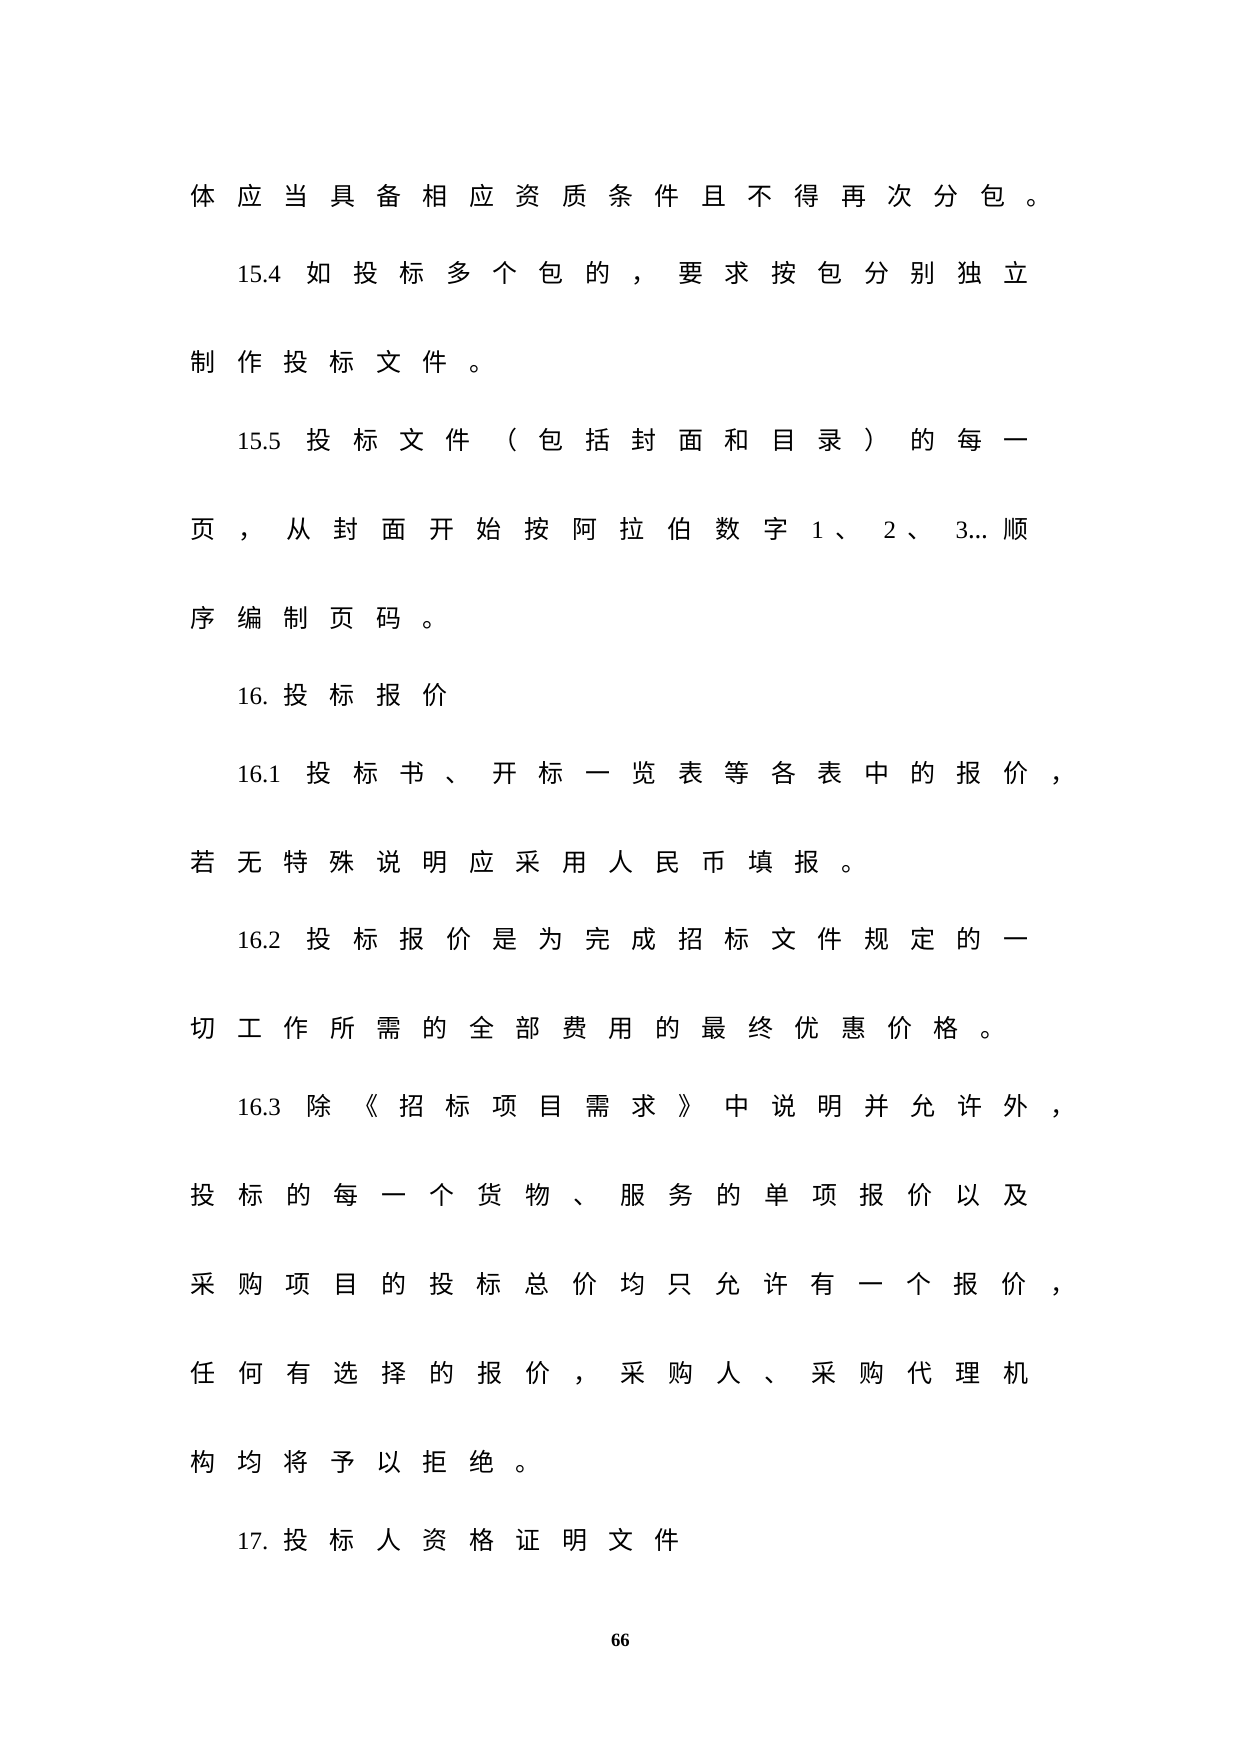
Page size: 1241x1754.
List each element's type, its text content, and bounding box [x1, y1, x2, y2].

text 16. 投标报价 [190, 664, 1050, 723]
text 16.3 除《招标项目需求》中说明并允许外，投标的每一个货物、服务的单项报价以及采购项目的投标总价均只允许有一个报价，任何有选择的报价，采购人、采购代理机构均将予以拒绝。 [190, 1075, 1050, 1490]
text 15.4 如投标多个包的，要求按包分别独立制作投标文件。 [190, 242, 1050, 390]
text 15.5 投标文件（包括封面和目录）的每一页，从封面开始按阿拉伯数字1、2、3…顺序编制页码。 [190, 408, 1050, 646]
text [190, 164, 1050, 224]
text 16.1 投标书、开标一览表等各表中的报价，若无特殊说明应采用人民币填报。 [190, 742, 1050, 890]
text 16.2 投标报价是为完成招标文件规定的一切工作所需的全部费用的最终优惠价格。 [190, 908, 1050, 1057]
text 17. 投标人资格证明文件 [190, 1508, 1050, 1568]
